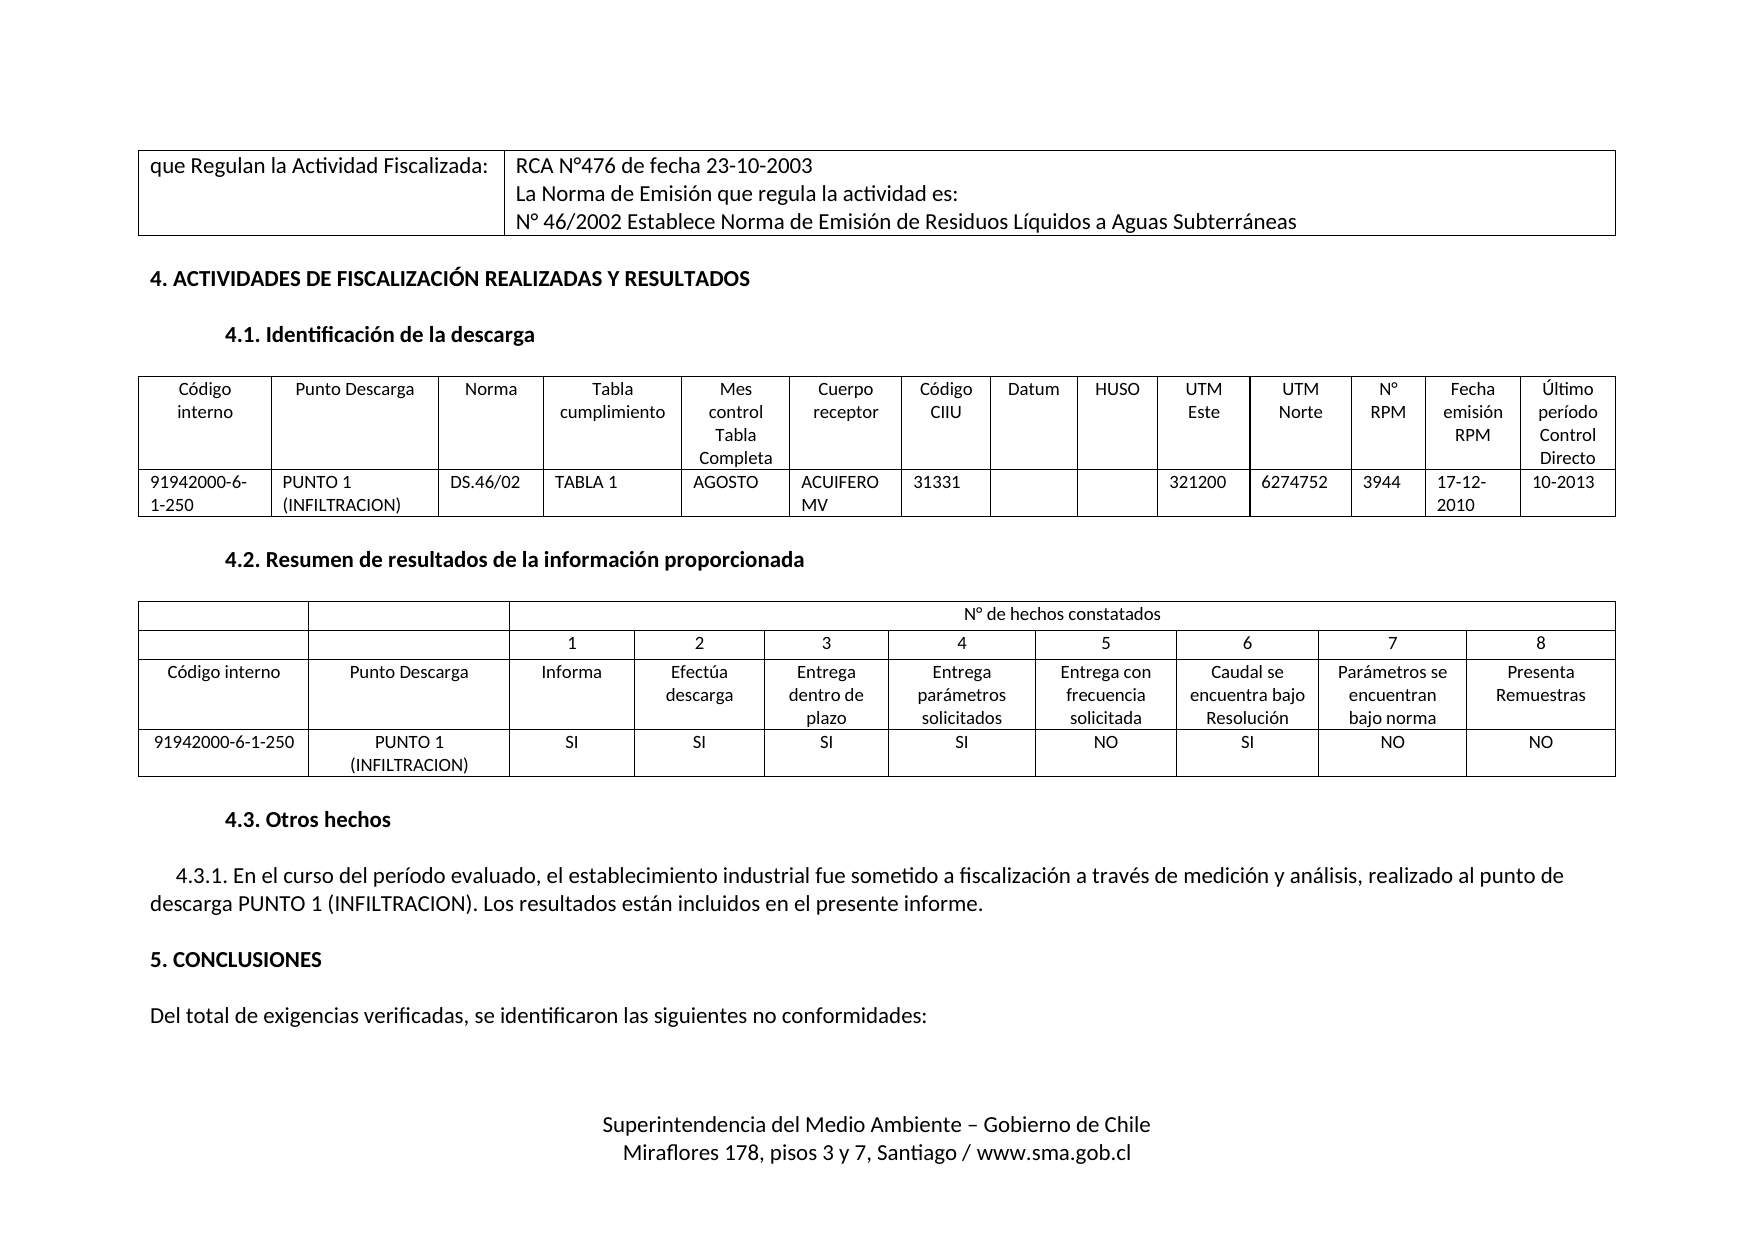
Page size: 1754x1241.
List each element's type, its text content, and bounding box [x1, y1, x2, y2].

table_header Tabla cumplimiento [544, 377, 681, 469]
table_cell SI [889, 730, 1035, 776]
table_cell Parámetros se encuentran bajo norma [1319, 660, 1466, 729]
table_cell [139, 631, 308, 659]
table_cell 2 [635, 631, 764, 659]
table_cell 6 [1177, 631, 1318, 659]
table_header Cuerpo receptor [790, 377, 901, 469]
text 4.2. Resumen de resultados de la información proporcionada [150, 517, 1604, 573]
table_cell 31331 [902, 470, 990, 516]
table_cell AGOSTO [682, 470, 789, 516]
table_cell Entrega dentro de plazo [765, 660, 888, 729]
table_header Mes control Tabla Completa [682, 377, 789, 469]
table_header Punto Descarga [272, 377, 438, 469]
table_header [309, 602, 509, 630]
table_cell Caudal se encuentra bajo Resolución [1177, 660, 1318, 729]
table_cell [309, 631, 509, 659]
table_cell Entrega con frecuencia solicitada [1036, 660, 1176, 729]
table_header Norma [439, 377, 543, 469]
table_cell NO [1036, 730, 1176, 776]
table_cell NO [1319, 730, 1466, 776]
table_cell 10-2013 [1521, 470, 1615, 516]
table_cell 321200 [1158, 470, 1249, 516]
table_cell [991, 470, 1077, 516]
table_cell PUNTO 1 (INFILTRACION) [272, 470, 438, 516]
text Del total de exigencias verificadas, se identificaron las siguientes no conformidades: [150, 973, 1604, 1029]
text 4.1. Identificación de la descarga [150, 292, 1604, 348]
table_cell 17-12-2010 [1426, 470, 1520, 516]
table_cell Código interno [139, 660, 308, 729]
text 4.3.1. En el curso del período evaluado, el establecimiento industrial fue sometido a fiscalización a través de medición y análisis, realizado al punto de descarga PUNTO 1 (INFILTRACION). Los resultados están incluidos en el presente informe. [150, 833, 1604, 917]
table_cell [139, 151, 504, 235]
table_cell Efectúa descarga [635, 660, 764, 729]
table_cell SI [1177, 730, 1318, 776]
table_cell Informa [510, 660, 634, 729]
table_cell Entrega parámetros solicitados [889, 660, 1035, 729]
table_header Fecha emisión RPM [1426, 377, 1520, 469]
table_cell [1078, 470, 1157, 516]
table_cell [505, 151, 1615, 235]
table_cell 91942000-6-1-250 [139, 470, 271, 516]
table_header Último período Control Directo [1521, 377, 1615, 469]
table_cell PUNTO 1 (INFILTRACION) [309, 730, 509, 776]
table_header Código CIIU [902, 377, 990, 469]
table_cell 3 [765, 631, 888, 659]
table_cell NO [1467, 730, 1615, 776]
table_cell SI [765, 730, 888, 776]
table_header UTM Norte [1251, 377, 1351, 469]
table_cell 3944 [1352, 470, 1425, 516]
table_cell TABLA 1 [544, 470, 681, 516]
table_header N° de hechos constatados [510, 602, 1615, 630]
table_cell 1 [510, 631, 634, 659]
table_header UTM Este [1158, 377, 1249, 469]
table_cell 5 [1036, 631, 1176, 659]
table_cell 91942000-6-1-250 [139, 730, 308, 776]
text 4. ACTIVIDADES DE FISCALIZACIÓN REALIZADAS Y RESULTADOS [150, 236, 1604, 292]
table_header Código interno [139, 377, 271, 469]
table_cell SI [510, 730, 634, 776]
table_cell Presenta Remuestras [1467, 660, 1615, 729]
table_header Datum [991, 377, 1077, 469]
table_header HUSO [1078, 377, 1157, 469]
table_cell DS.46/02 [439, 470, 543, 516]
table_cell 8 [1467, 631, 1615, 659]
table_cell SI [635, 730, 764, 776]
table_cell 4 [889, 631, 1035, 659]
text 4.3. Otros hechos [150, 777, 1604, 833]
table_cell ACUIFERO MV [790, 470, 901, 516]
text 5. CONCLUSIONES [150, 917, 1604, 973]
table_cell 6274752 [1251, 470, 1351, 516]
table_cell Punto Descarga [309, 660, 509, 729]
table_header N° RPM [1352, 377, 1425, 469]
table_cell 7 [1319, 631, 1466, 659]
table_header [139, 602, 308, 630]
